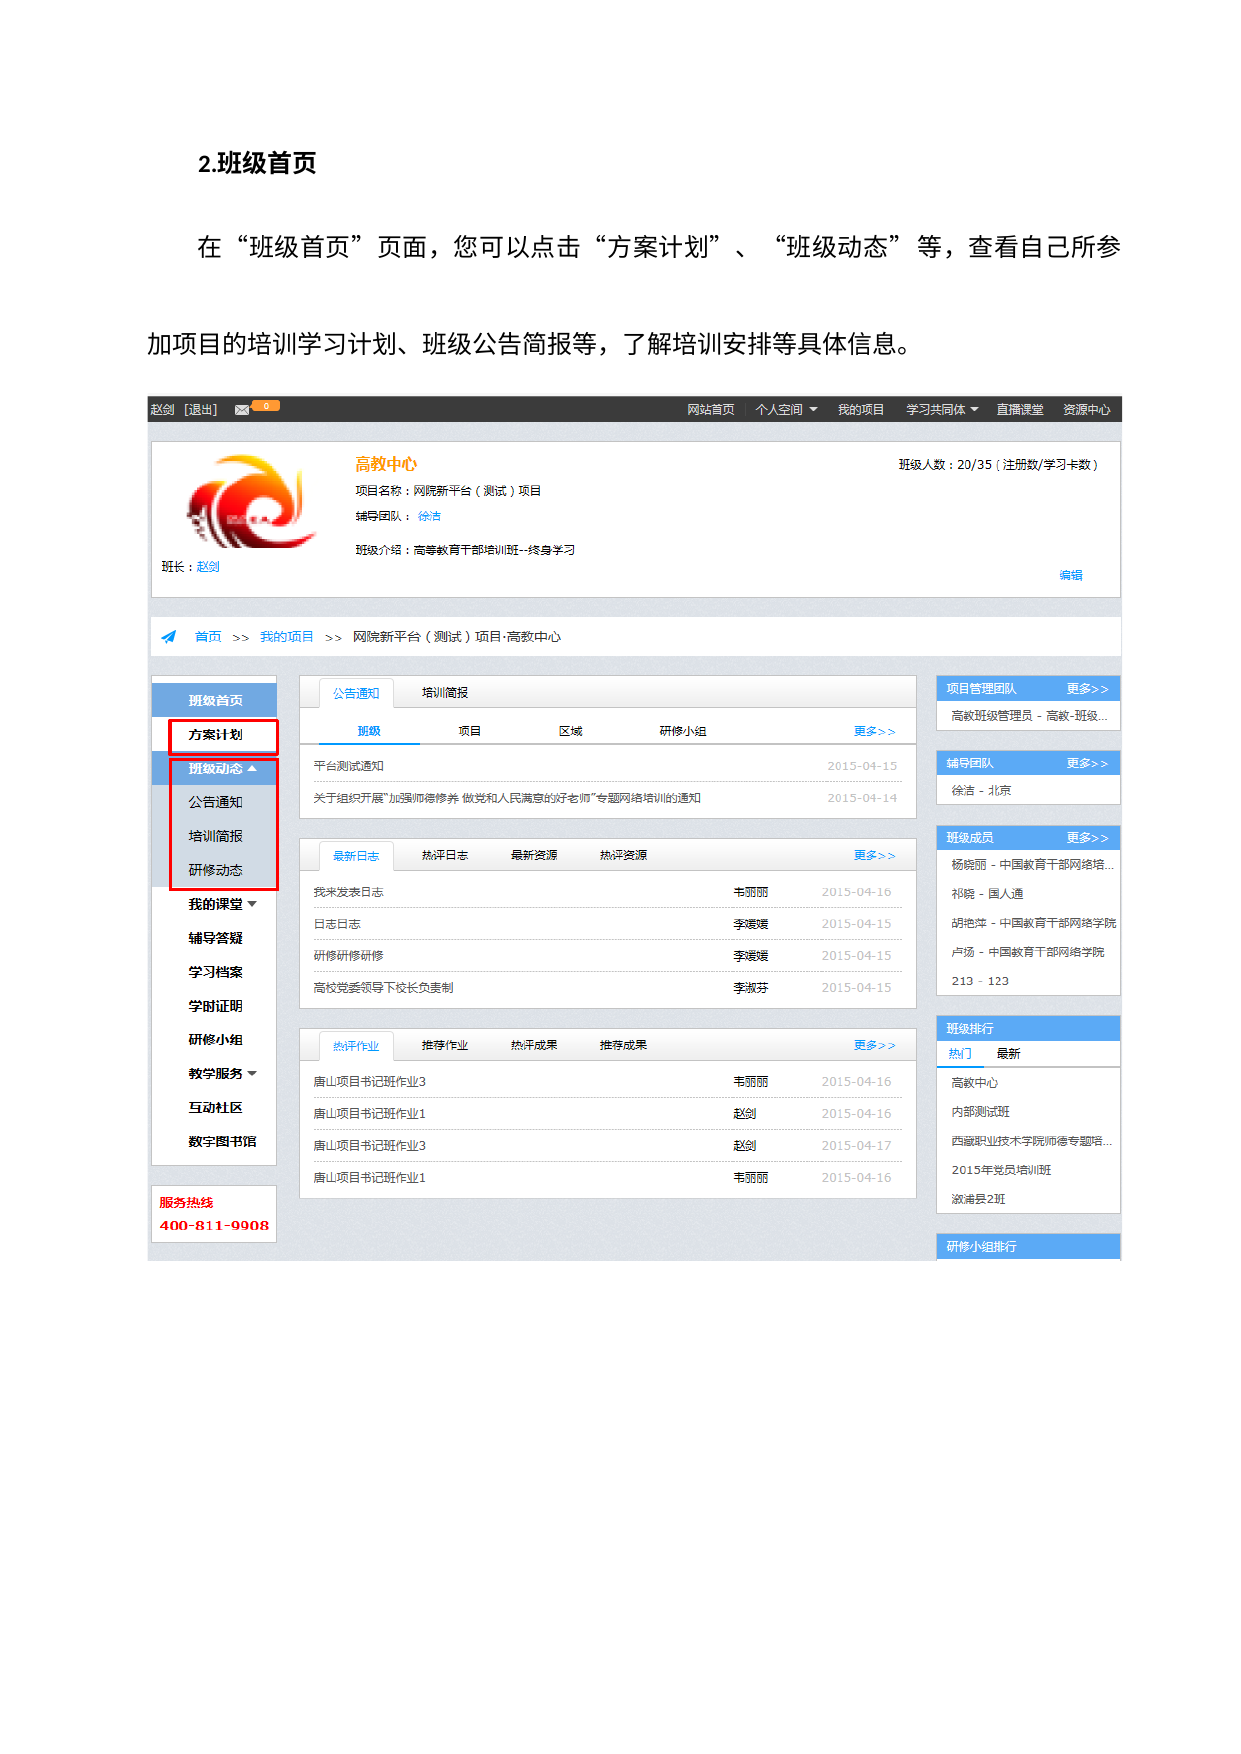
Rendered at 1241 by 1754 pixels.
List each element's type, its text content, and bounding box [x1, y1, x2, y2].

text 2.班级首页 [148, 129, 1122, 194]
text 在“班级首页”页面，您可以点击“方案计划”、“班级动态”等，查看自己所参加项目的培训学习计划、班级公告简报等，了解培训安排等具体信息。 [148, 213, 1122, 375]
picture [147, 393, 1123, 1261]
